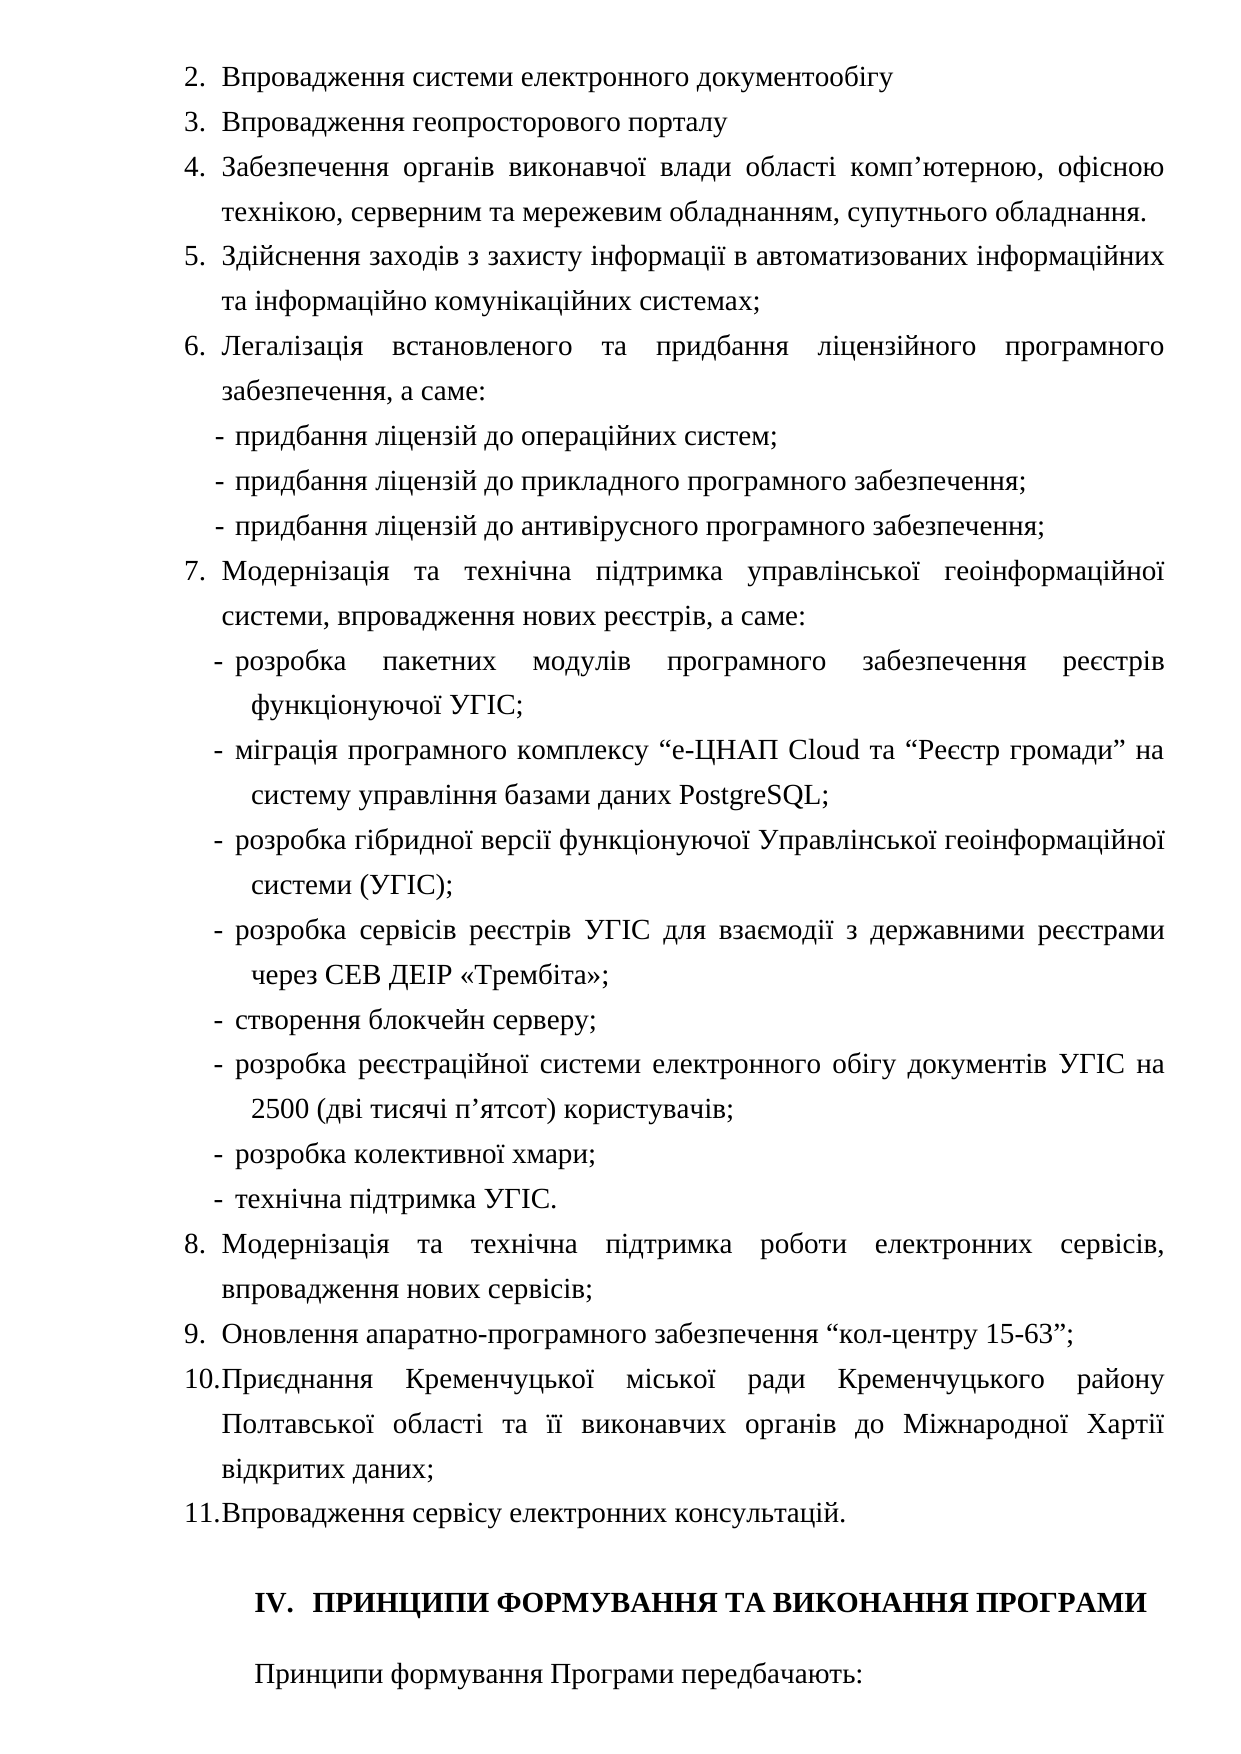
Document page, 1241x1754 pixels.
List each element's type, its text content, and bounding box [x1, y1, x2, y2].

list розробка гібридної версії функціонуючої Управлінської геоінформаційної системи (УГІС); [213, 822, 1165, 901]
list Приєднання Кременчуцької міської ради Кременчуцького району Полтавської області та її виконавчих органів до Міжнародної Хартії відкритих даних; [184, 1361, 1165, 1484]
list Модернізація та технічна підтримка управлінської геоінформаційної системи, впровадження нових реєстрів, а саме: [184, 553, 1165, 631]
list розробка колективної хмари; [213, 1136, 1165, 1170]
list технічна підтримка УГІС. [213, 1181, 1165, 1215]
list Впровадження системи електронного документообігу [184, 59, 1165, 92]
list розробка пакетних модулів програмного забезпечення реєстрів функціонуючої УГІС; [213, 643, 1165, 721]
list придбання ліцензій до прикладного програмного забезпечення; [214, 463, 1165, 497]
list розробка реєстраційної системи електронного обігу документів УГІС на 2500 (дві тисячі п’ятсот) користувачів; [213, 1047, 1165, 1125]
list придбання ліцензій до антивірусного програмного забезпечення; [214, 508, 1165, 541]
list міграція програмного комплексу “е-ЦНАП Cloud та “Реєстр громади” на систему управління базами даних PostgreSQL; [213, 732, 1165, 811]
list Забезпечення органів виконавчої влади області комп’ютерною, офісною технікою, серверним та мережевим обладнанням, супутнього обладнання. [184, 149, 1165, 227]
list придбання ліцензій до операційних систем; [214, 418, 1165, 452]
list Впровадження сервісу електронних консультацій. [184, 1496, 1165, 1529]
list розробка сервісів реєстрів УГІС для взаємодії з державними реєстрами через СЕВ ДЕІР «Трембіта»; [213, 912, 1165, 990]
list Впровадження геопросторового порталу [184, 104, 1165, 137]
list Здійснення заходів з захисту інформації в автоматизованих інформаційних та інформаційно комунікаційних системах; [184, 238, 1165, 317]
list Оновлення апаратно-програмного забезпечення “кол-центру 15-63”; [184, 1316, 1165, 1349]
list створення блокчейн серверу; [213, 1002, 1165, 1035]
text Принципи формування Програми передбачають: [177, 1656, 1165, 1689]
list ПРИНЦИПИ ФОРМУВАННЯ ТА ВИКОНАННЯ ПРОГРАМИ [177, 1585, 1165, 1619]
list Легалізація встановленого та придбання ліцензійного програмного забезпечення, а саме: [184, 328, 1165, 407]
list Модернізація та технічна підтримка роботи електронних сервісів, впровадження нових сервісів; [184, 1226, 1165, 1305]
